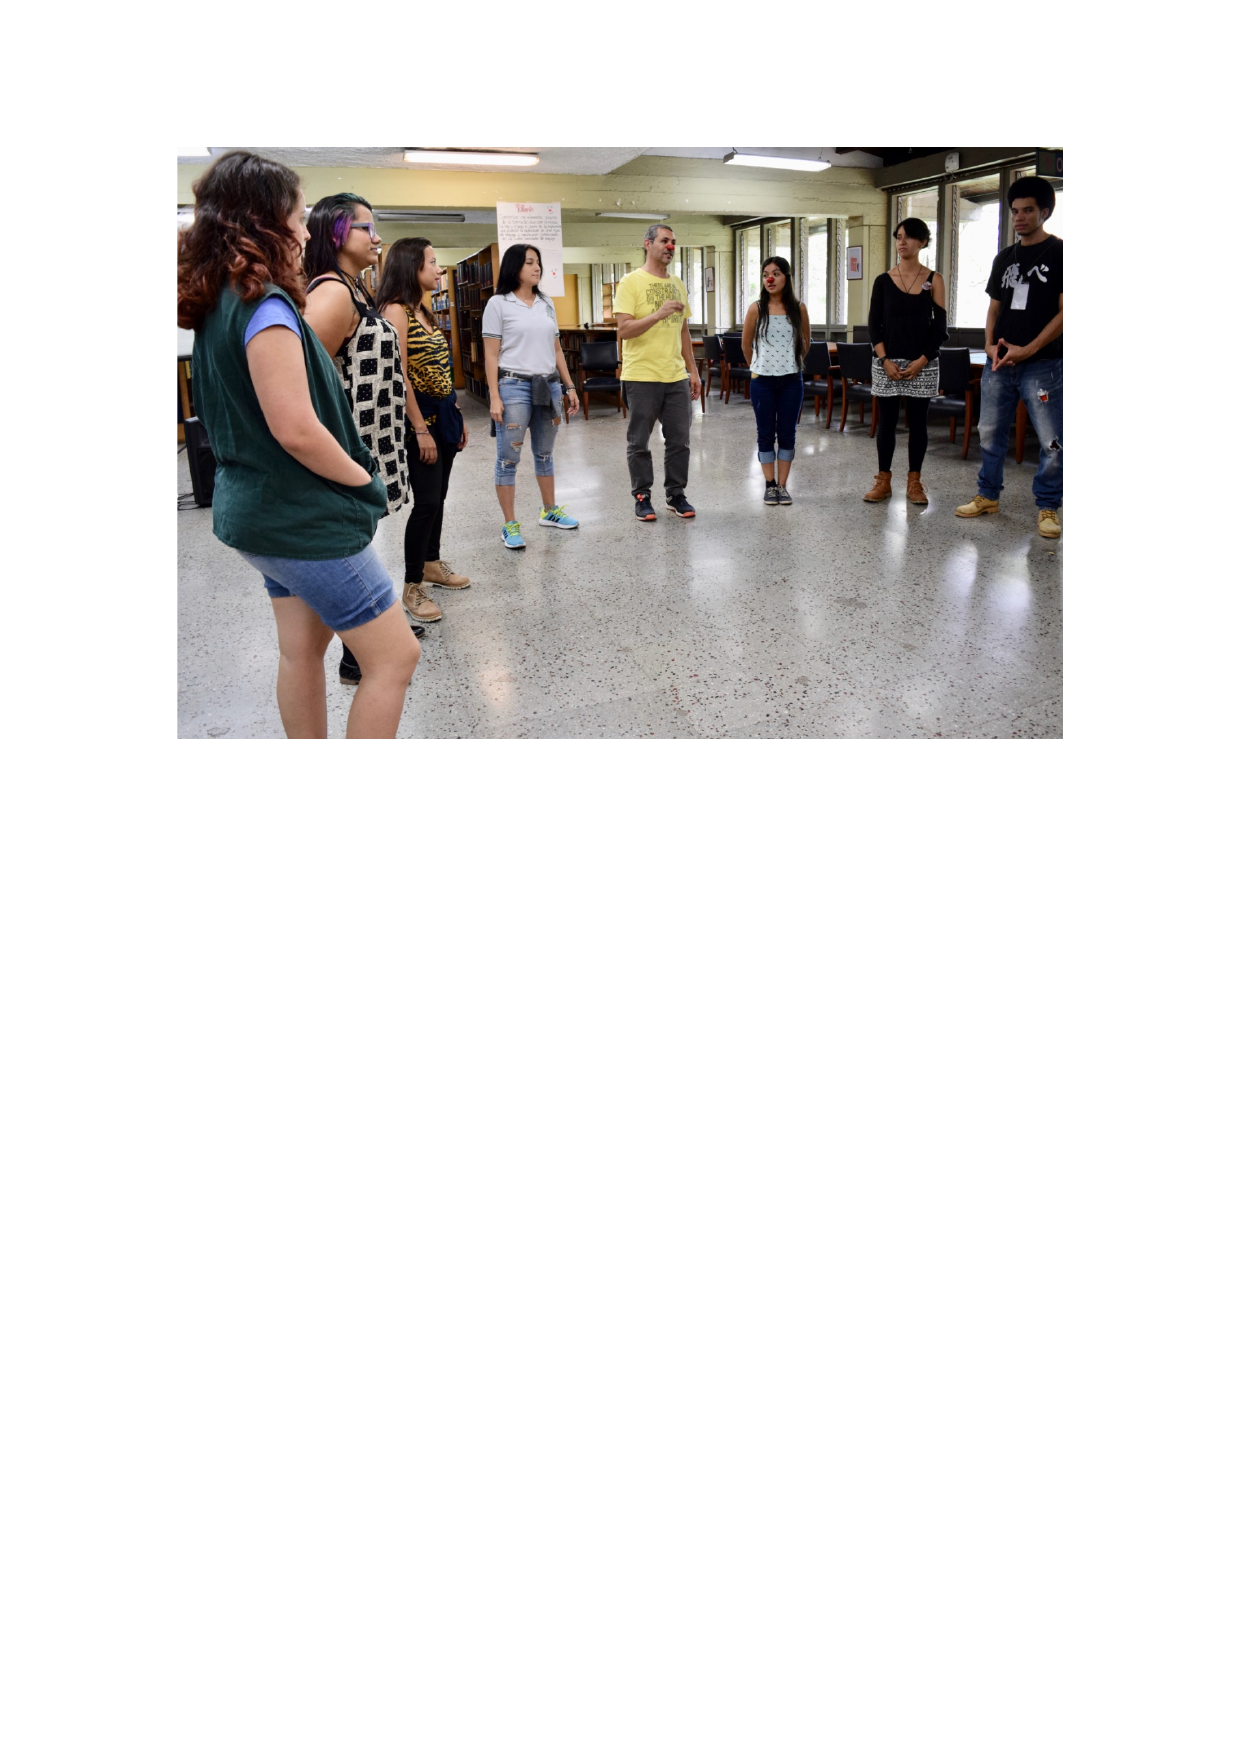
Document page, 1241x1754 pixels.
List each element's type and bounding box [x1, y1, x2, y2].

picture [177, 147, 1063, 739]
